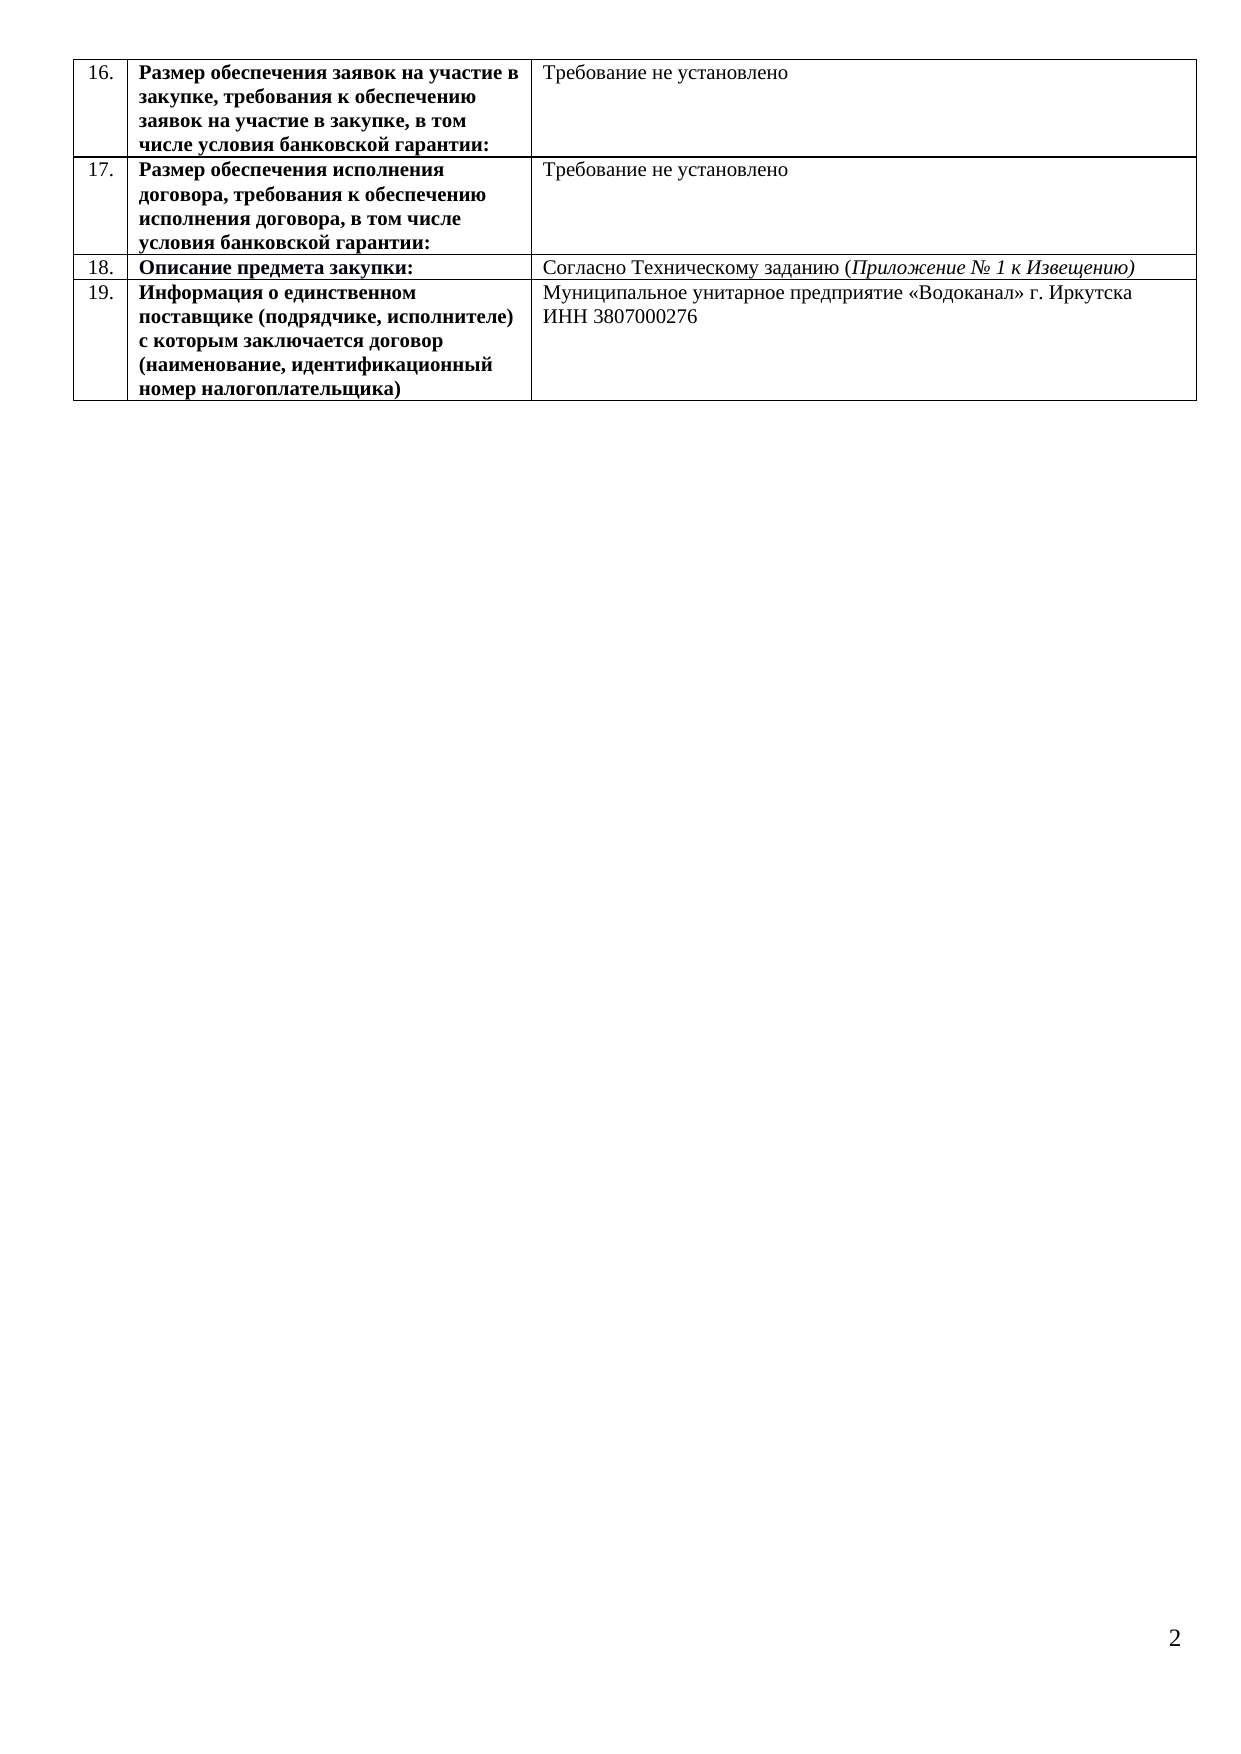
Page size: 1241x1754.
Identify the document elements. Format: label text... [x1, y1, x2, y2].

table_cell Согласно Техническому заданию (Приложение № 1 к Извещению) [532, 255, 1196, 279]
table_cell Описание предмета закупки: [128, 255, 531, 279]
table_cell 19. [74, 280, 127, 400]
table_cell Размер обеспечения заявок на участие в закупке, требования к обеспечению заявок на участие в закупке, в том числе условия банковской гарантии: [128, 60, 531, 156]
table_cell Размер обеспечения исполнения договора, требования к обеспечению исполнения договора, в том числе условия банковской гарантии: [128, 158, 531, 254]
table_cell Информация о единственном поставщике (подрядчике, исполнителе) с которым заключается договор (наименование, идентификационный номер налогоплательщика) [128, 280, 531, 400]
table_cell Требование не установлено [532, 158, 1196, 254]
table_cell 16. [74, 60, 127, 156]
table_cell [532, 60, 1196, 156]
table_cell 18. [74, 255, 127, 279]
table_cell 17. [74, 158, 127, 254]
table_cell Муниципальное унитарное предприятие «Водоканал» г. Иркутска ИНН 3807000276 [532, 280, 1196, 400]
